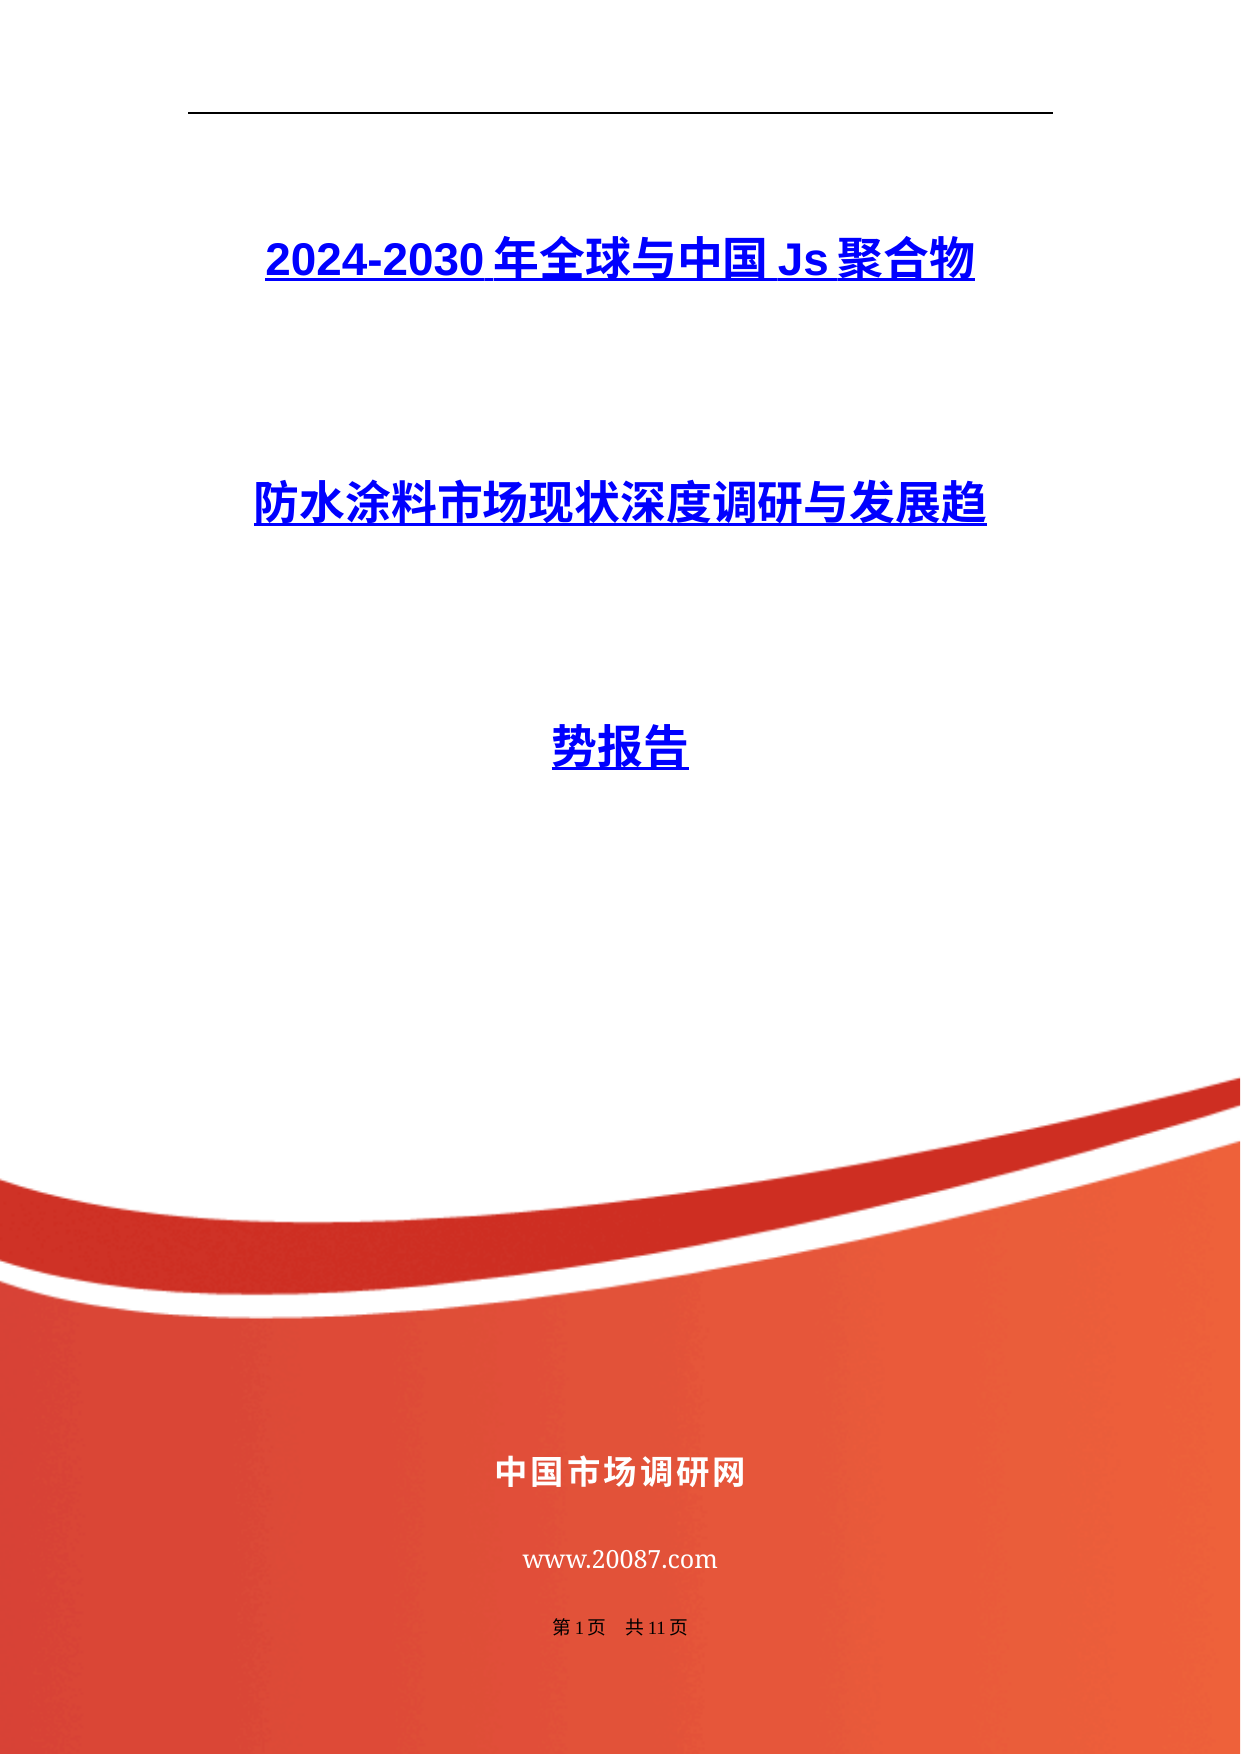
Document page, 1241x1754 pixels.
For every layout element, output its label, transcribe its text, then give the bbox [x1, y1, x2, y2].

table_header 2024-2030年全球与中国Js聚合物防水涂料市场现状深度调研与发展趋势报告 [188, 207, 1053, 871]
picture [0, 1006, 1241, 1754]
subtitle 中国市场调研网 [187, 1437, 1053, 1502]
text www.20087.com [187, 1526, 1053, 1591]
